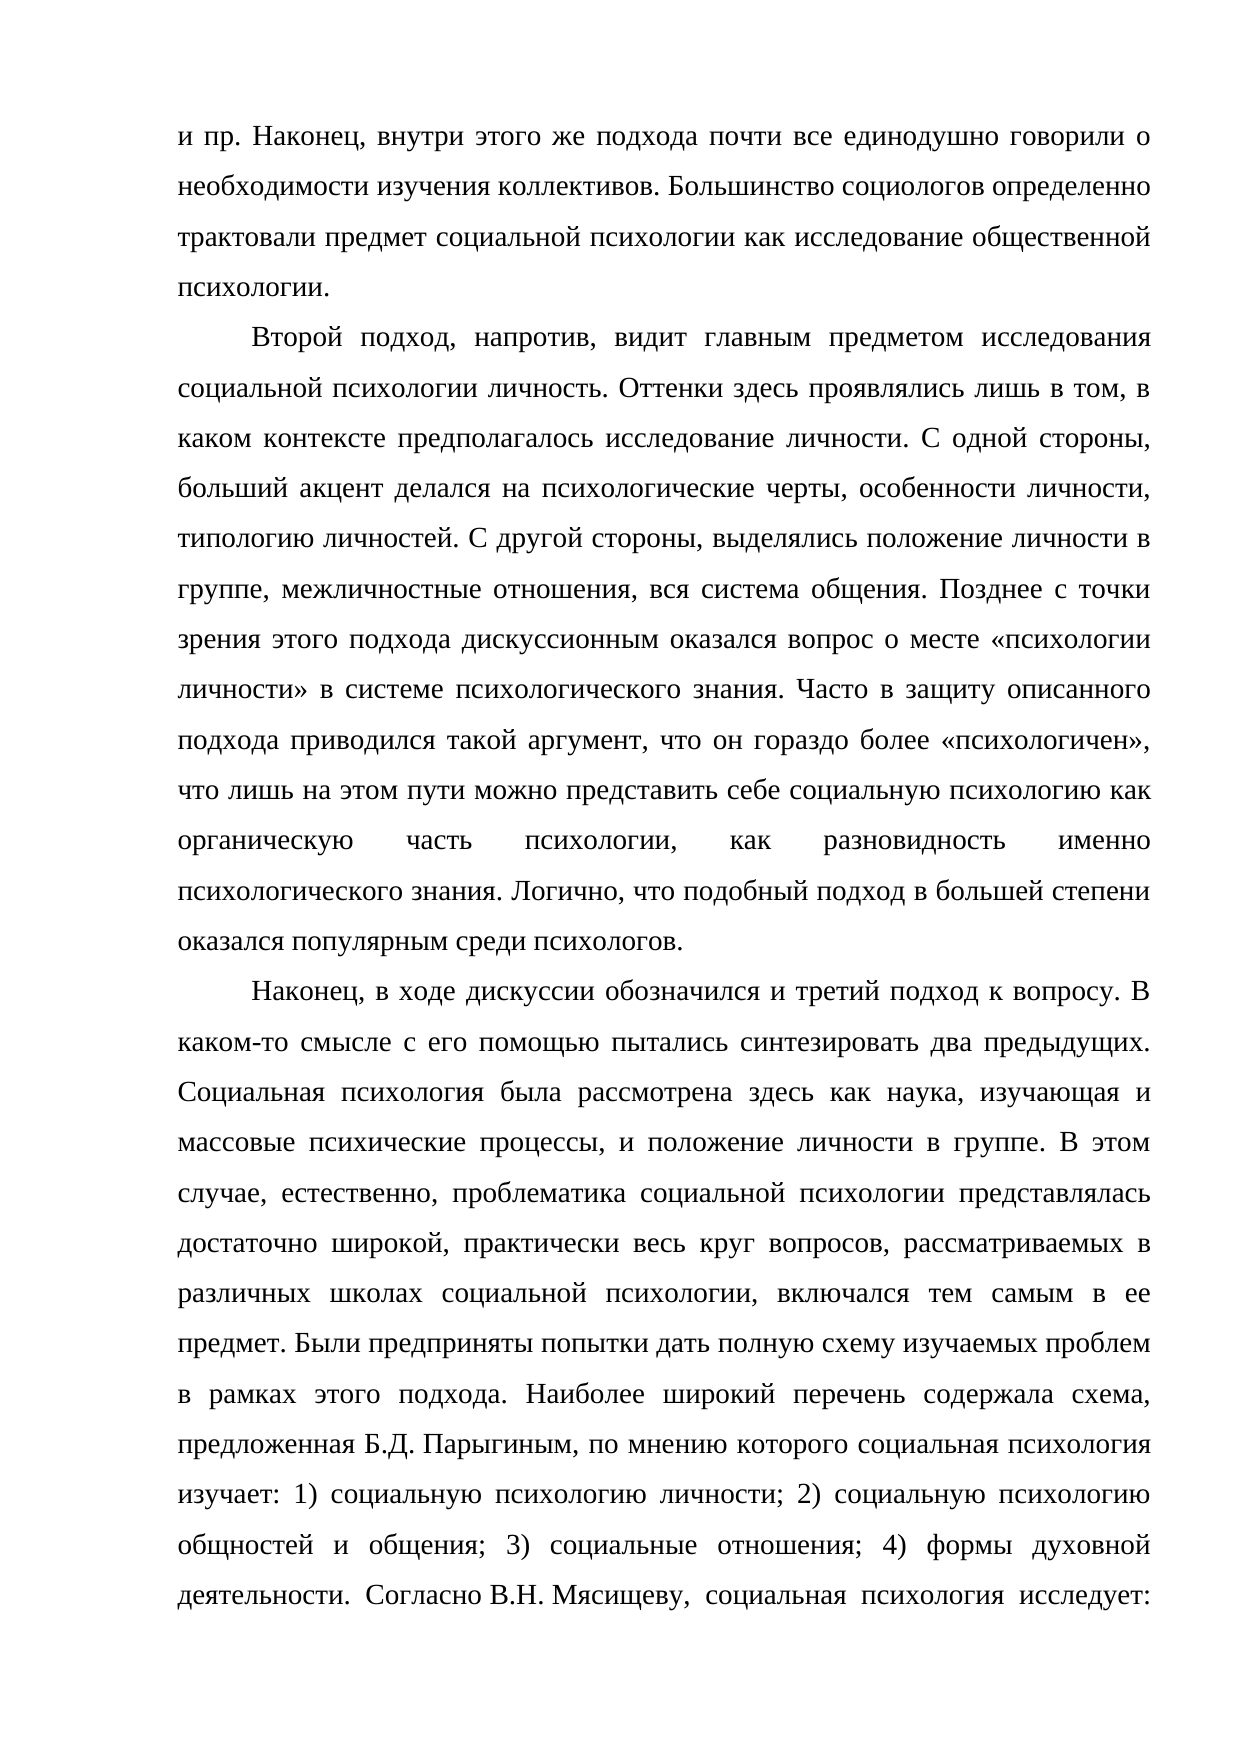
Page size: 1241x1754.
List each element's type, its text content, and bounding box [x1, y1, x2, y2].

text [177, 973, 1152, 1611]
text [177, 118, 1152, 303]
text Второй подход, напротив, видит главным предметом исследования социальной психологии личность. Оттенки здесь проявлялись лишь в том, в каком контексте предполагалось исследование личности. С одной стороны, больший акцент делался на психологические черты, особенности личности, типологию личностей. С другой стороны, выделялись положение личности в группе, межличностные отношения, вся система общения. Позднее с точки зрения этого подхода дискуссионным оказался вопрос о месте «психологии личности» в системе психологического знания. Часто в защиту описанного подхода приводился такой аргумент, что он гораздо более «психологичен», что лишь на этом пути можно представить себе социальную психологию как органическую часть психологии, как разновидность именно психологического знания. Логично, что подобный подход в большей степени оказался популярным среди психологов. [177, 319, 1152, 957]
